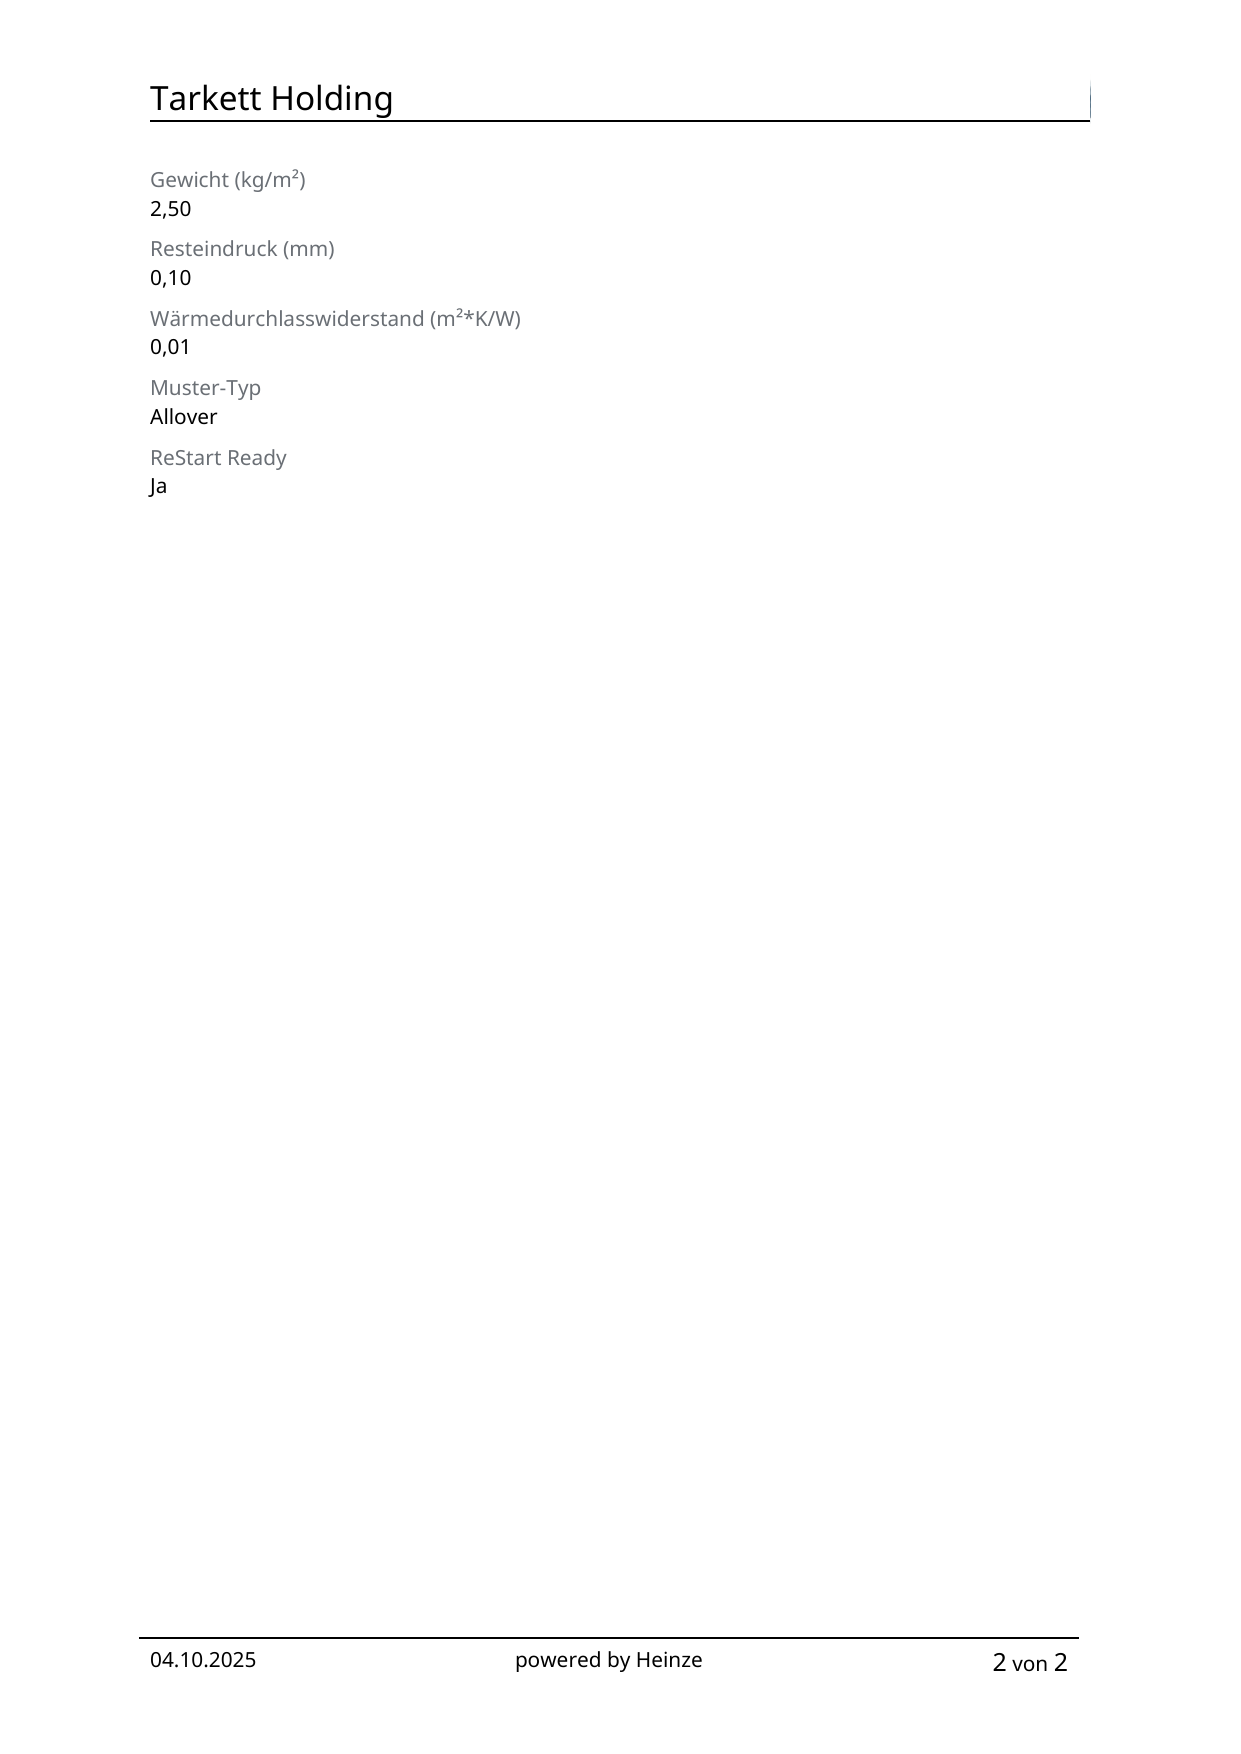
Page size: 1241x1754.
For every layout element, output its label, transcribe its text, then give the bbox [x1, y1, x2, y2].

text 0,01 [150, 332, 1090, 361]
text Resteindruck (mm) [150, 234, 1090, 263]
text Muster-Typ [150, 373, 1090, 402]
text ReStart Ready [150, 443, 1090, 471]
text Gewicht (kg/m²) [150, 165, 1090, 194]
text 2,50 [150, 194, 1090, 222]
text Wärmedurchlasswiderstand (m²*K/W) [150, 304, 1090, 332]
text 0,10 [150, 263, 1090, 291]
text Ja [150, 471, 1090, 499]
text Allover [150, 402, 1090, 430]
